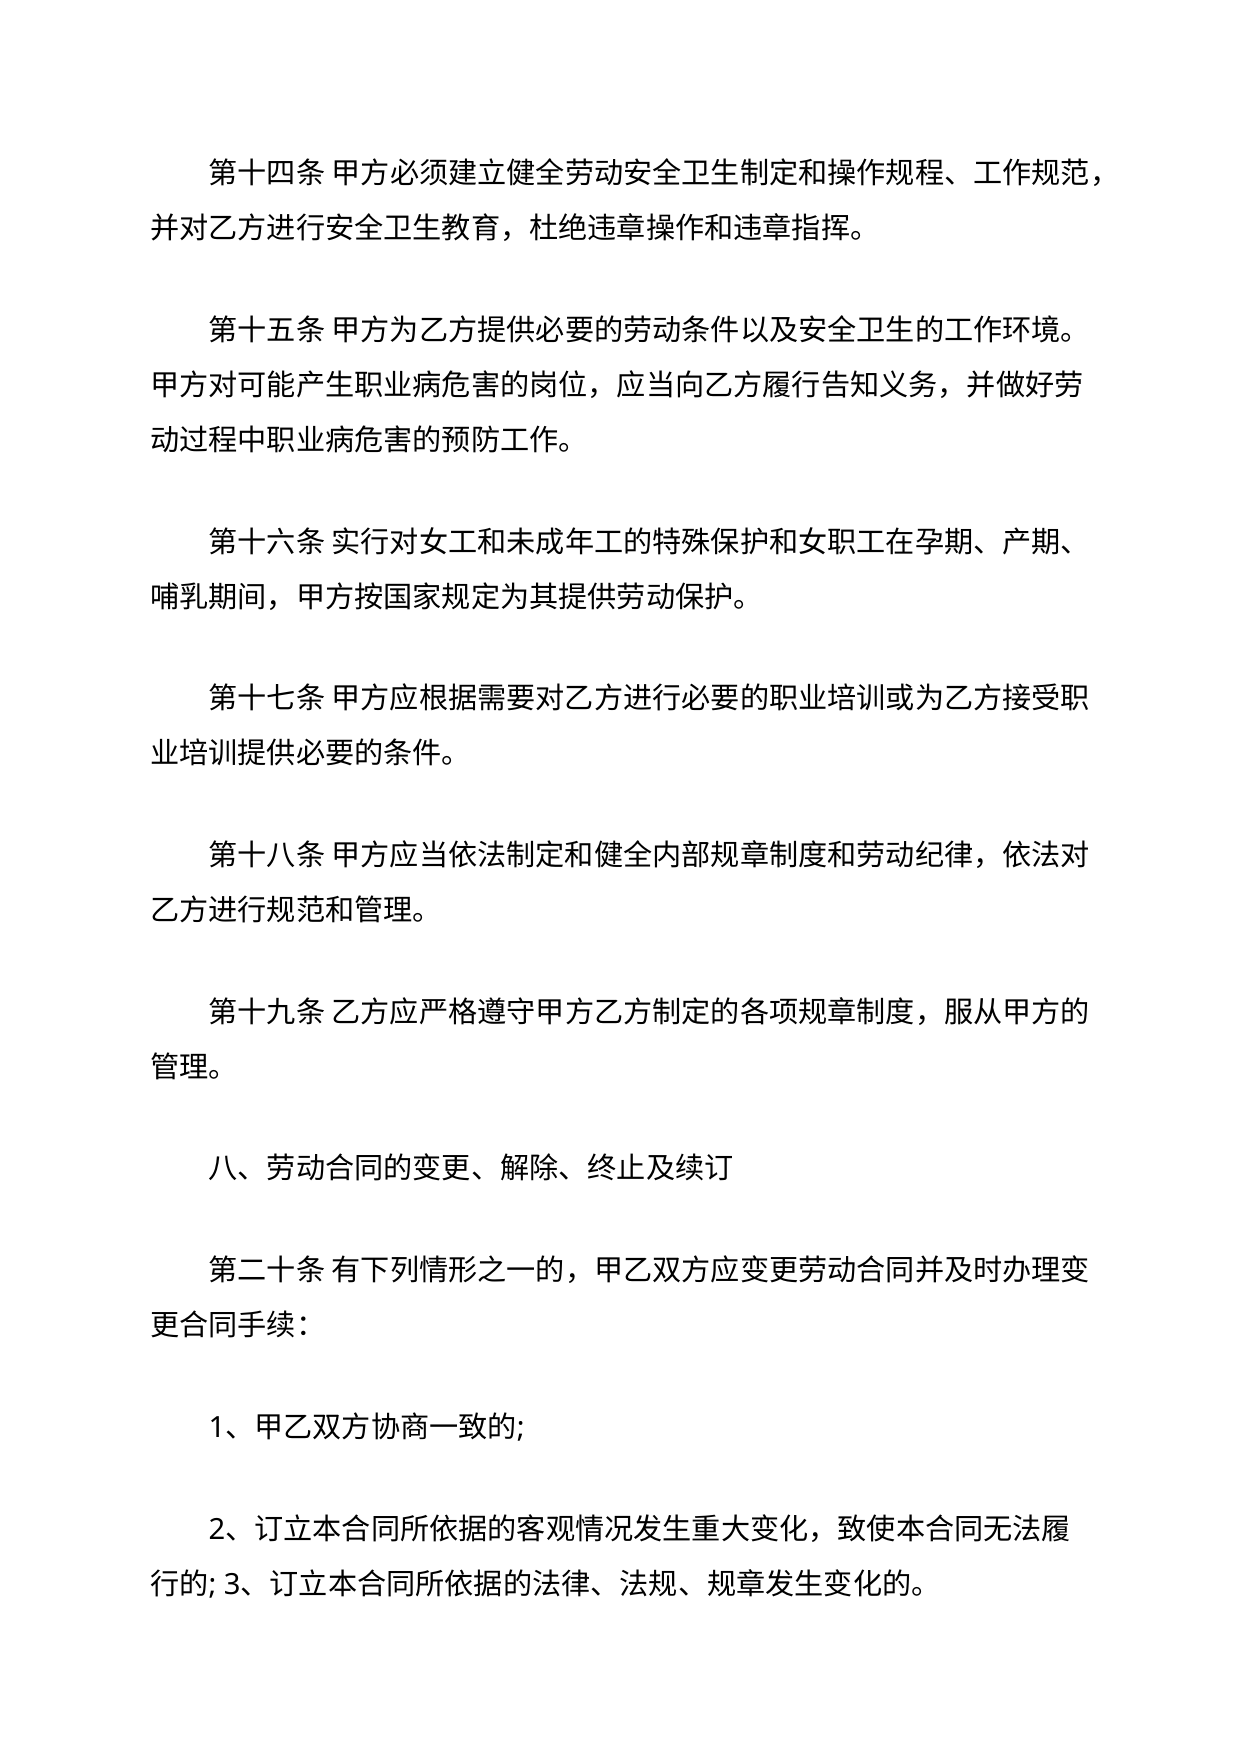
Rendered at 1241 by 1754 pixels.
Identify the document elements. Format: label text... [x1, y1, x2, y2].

text 第十五条 甲方为乙方提供必要的劳动条件以及安全卫生的工作环境。甲方对可能产生职业病危害的岗位，应当向乙方履行告知义务，并做好劳动过程中职业病危害的预防工作。 [150, 307, 1090, 459]
text 1、甲乙双方协商一致的; [150, 1403, 1090, 1446]
text 第十六条 实行对女工和未成年工的特殊保护和女职工在孕期、产期、哺乳期间，甲方按国家规定为其提供劳动保护。 [150, 518, 1090, 615]
text 第十九条 乙方应严格遵守甲方乙方制定的各项规章制度，服从甲方的管理。 [150, 988, 1090, 1085]
text 第十四条 甲方必须建立健全劳动安全卫生制定和操作规程、工作规范，并对乙方进行安全卫生教育，杜绝违章操作和违章指挥。 [150, 150, 1090, 247]
text 第二十条 有下列情形之一的，甲乙双方应变更劳动合同并及时办理变更合同手续： [150, 1247, 1090, 1344]
text 第十七条 甲方应根据需要对乙方进行必要的职业培训或为乙方接受职业培训提供必要的条件。 [150, 675, 1090, 772]
text 2、订立本合同所依据的客观情况发生重大变化，致使本合同无法履行的; 3、订立本合同所依据的法律、法规、规章发生变化的。 [150, 1505, 1090, 1603]
text 八、劳动合同的变更、解除、终止及续订 [150, 1145, 1090, 1187]
text 第十八条 甲方应当依法制定和健全内部规章制度和劳动纪律，依法对乙方进行规范和管理。 [150, 832, 1090, 929]
